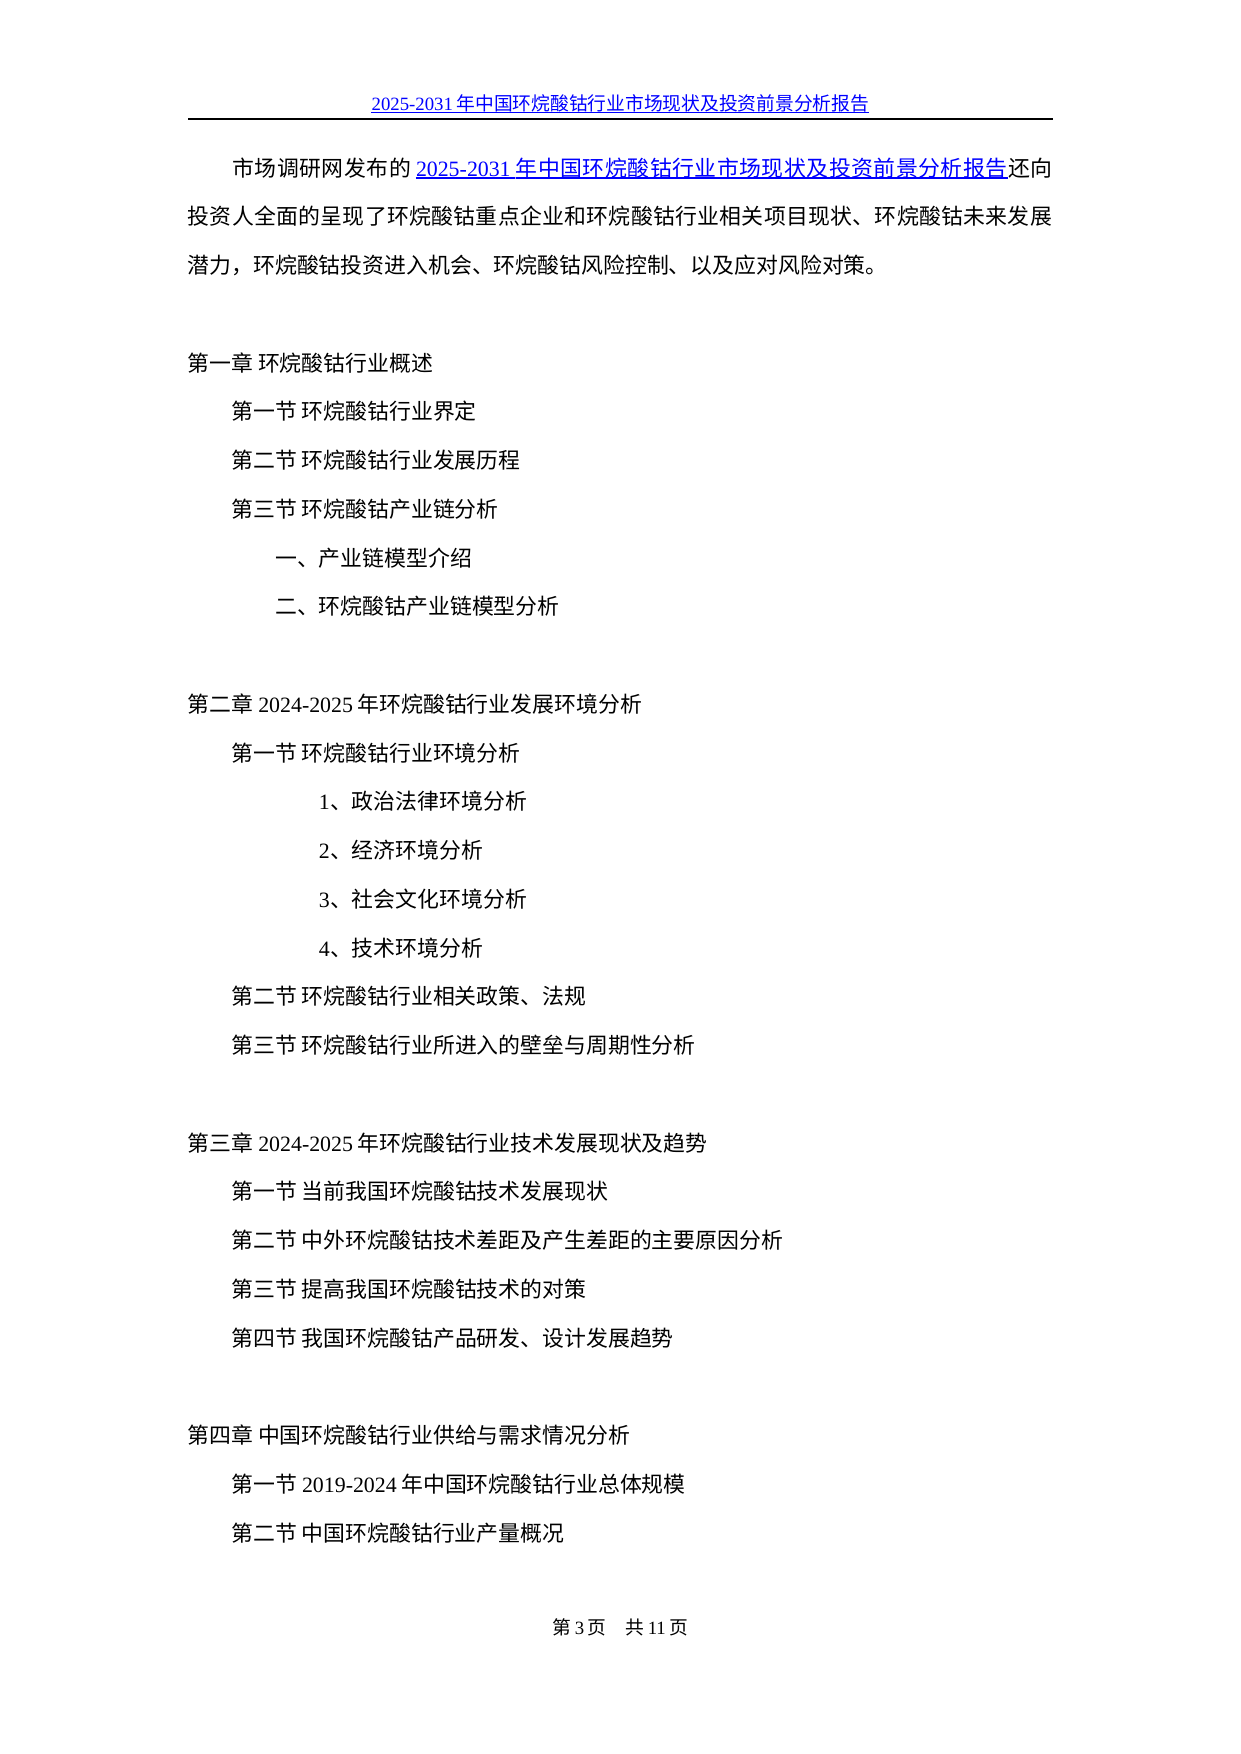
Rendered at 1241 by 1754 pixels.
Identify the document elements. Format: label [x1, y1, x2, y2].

text [187, 150, 1053, 1548]
